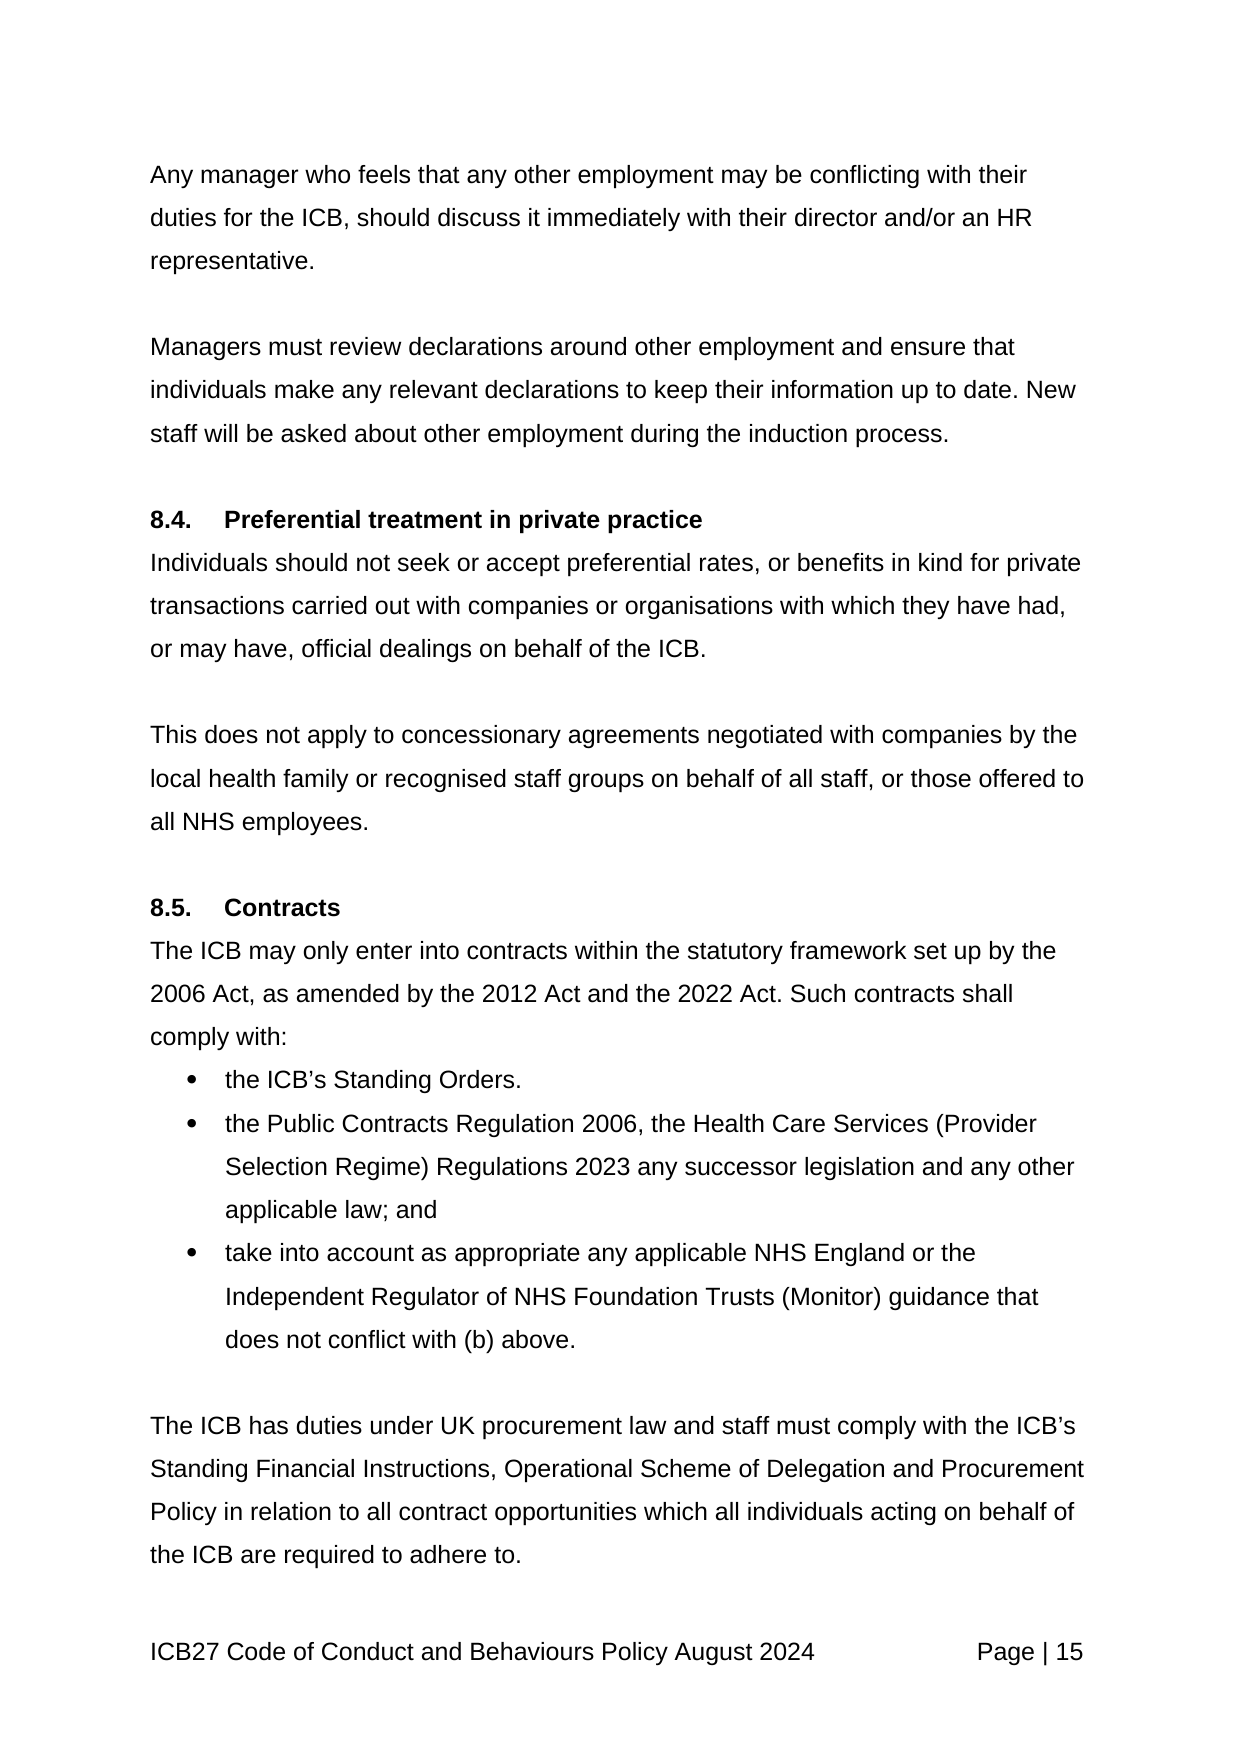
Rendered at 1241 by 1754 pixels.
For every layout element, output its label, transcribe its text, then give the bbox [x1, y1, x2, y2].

text Any manager who feels that any other employment may be conflicting with their duties for the ICB, should discuss it immediately with their director and/or an HR representative. [150, 160, 1090, 275]
subtitle Contracts [150, 893, 1090, 922]
text 2006 Act, as amended by the 2012 Act and the 2022 Act. Such contracts shall comply with: [150, 979, 1090, 1051]
text Individuals should not seek or accept preferential rates, or benefits in kind for private transactions carried out with companies or organisations with which they have had, or may have, official dealings on behalf of the ICB. [150, 548, 1090, 663]
text The ICB has duties under UK procurement law and staff must comply with the ICB’s Standing Financial Instructions, Operational Scheme of Delegation and Procurement Policy in relation to all contract opportunities which all individuals acting on behalf of the ICB are required to adhere to. [150, 1411, 1090, 1569]
list the ICB’s Standing Orders. [187, 1066, 1090, 1094]
subtitle Preferential treatment in private practice [150, 505, 1090, 534]
text The ICB may only enter into contracts within the statutory framework set up by the [150, 936, 1090, 965]
list the Public Contracts Regulation 2006, the Health Care Services (Provider Selection Regime) Regulations 2023 any successor legislation and any other applicable law; and [187, 1109, 1090, 1224]
text This does not apply to concessionary agreements negotiated with companies by the local health family or recognised staff groups on behalf of all staff, or those offered to all NHS employees. [150, 721, 1090, 836]
list take into account as appropriate any applicable NHS England or the Independent Regulator of NHS Foundation Trusts (Monitor) guidance that does not conflict with (b) above. [187, 1238, 1090, 1353]
text Managers must review declarations around other employment and ensure that individuals make any relevant declarations to keep their information up to date. New staff will be asked about other employment during the induction process. [150, 332, 1090, 447]
